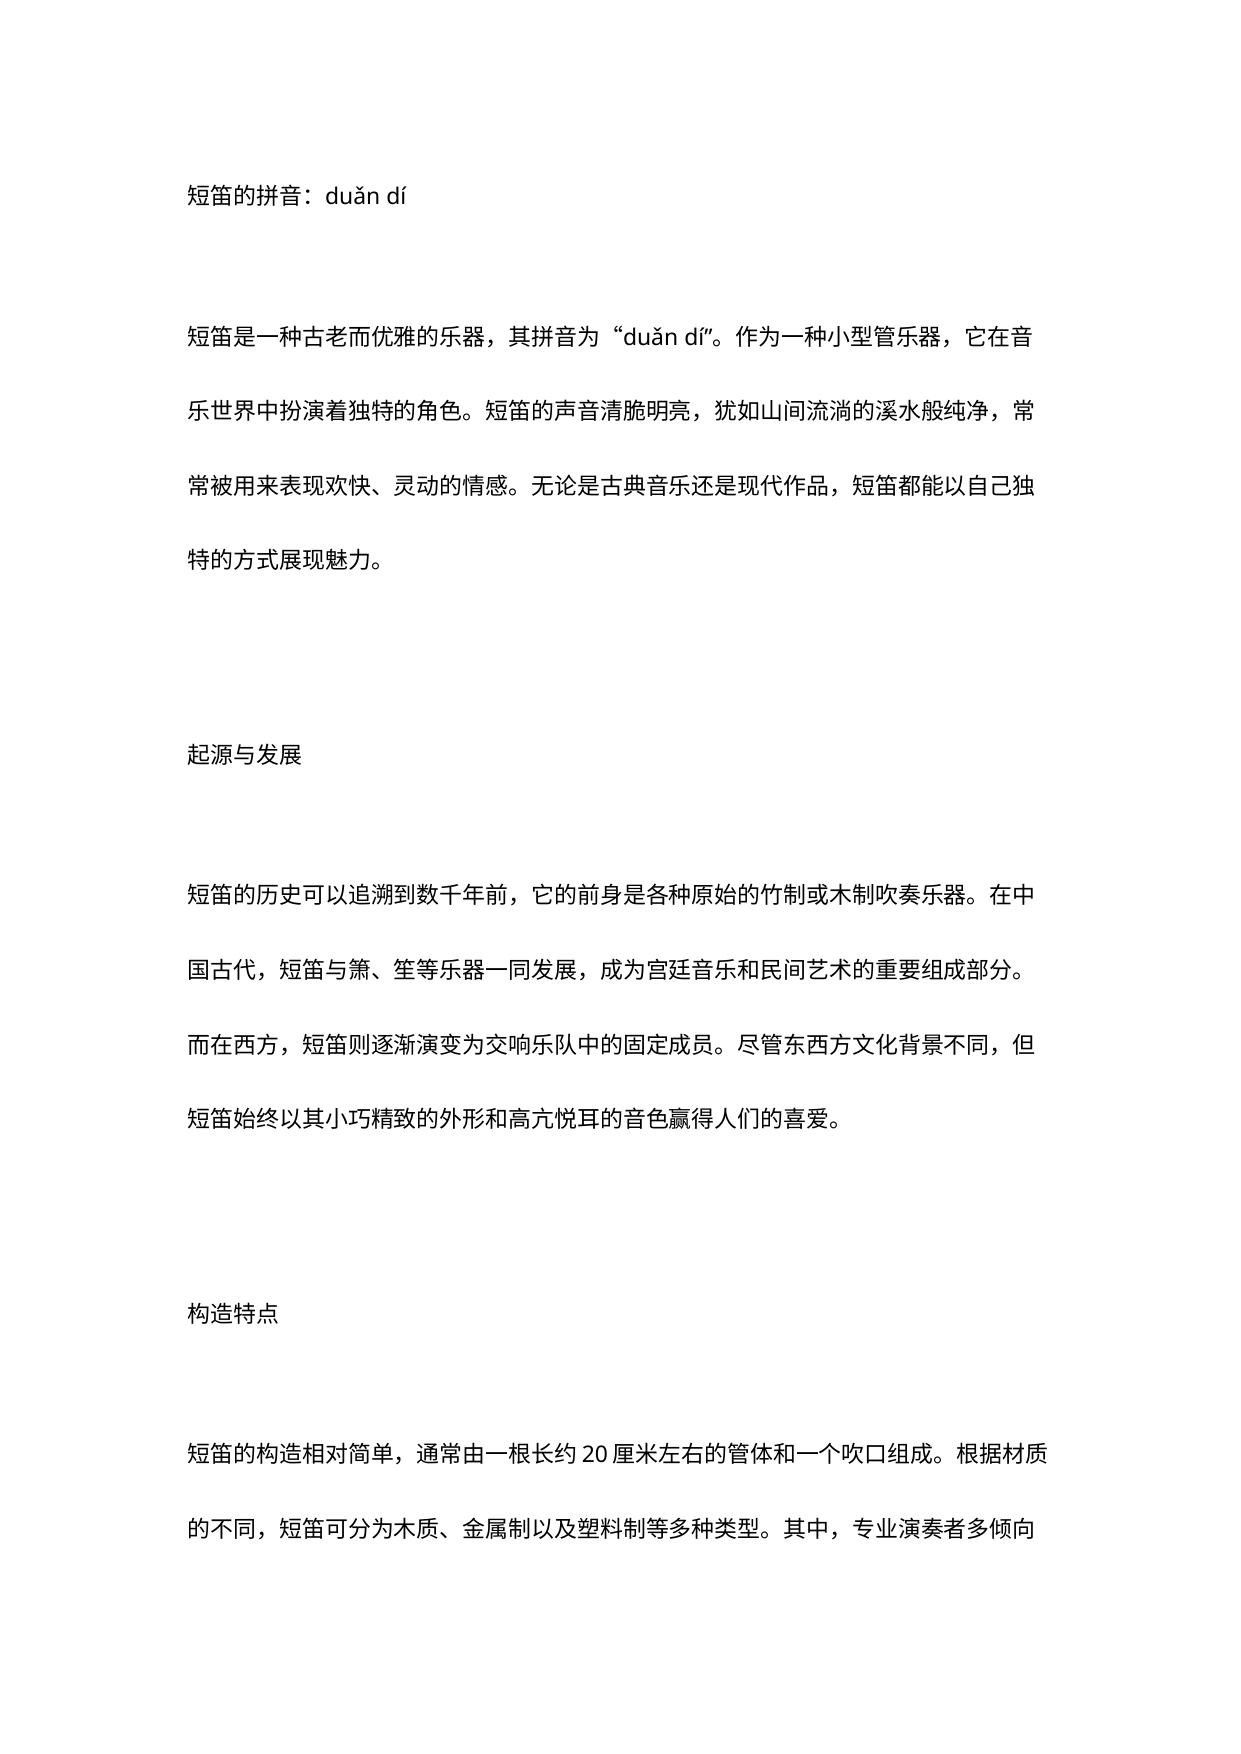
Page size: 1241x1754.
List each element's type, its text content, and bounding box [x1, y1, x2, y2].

text 起源与发展 [187, 721, 1053, 786]
text 短笛的拼音：duǎn dí [187, 162, 1053, 227]
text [187, 1420, 1053, 1560]
text 构造特点 [187, 1279, 1053, 1344]
text 短笛的历史可以追溯到数千年前，它的前身是各种原始的竹制或木制吹奏乐器。在中国古代，短笛与箫、笙等乐器一同发展，成为宫廷音乐和民间艺术的重要组成部分。而在西方，短笛则逐渐演变为交响乐队中的固定成员。尽管东西方文化背景不同，但短笛始终以其小巧精致的外形和高亢悦耳的音色赢得人们的喜爱。 [187, 861, 1053, 1150]
text 短笛是一种古老而优雅的乐器，其拼音为“duǎn dí”。作为一种小型管乐器，它在音乐世界中扮演着独特的角色。短笛的声音清脆明亮，犹如山间流淌的溪水般纯净，常常被用来表现欢快、灵动的情感。无论是古典音乐还是现代作品，短笛都能以自己独特的方式展现魅力。 [187, 302, 1053, 592]
